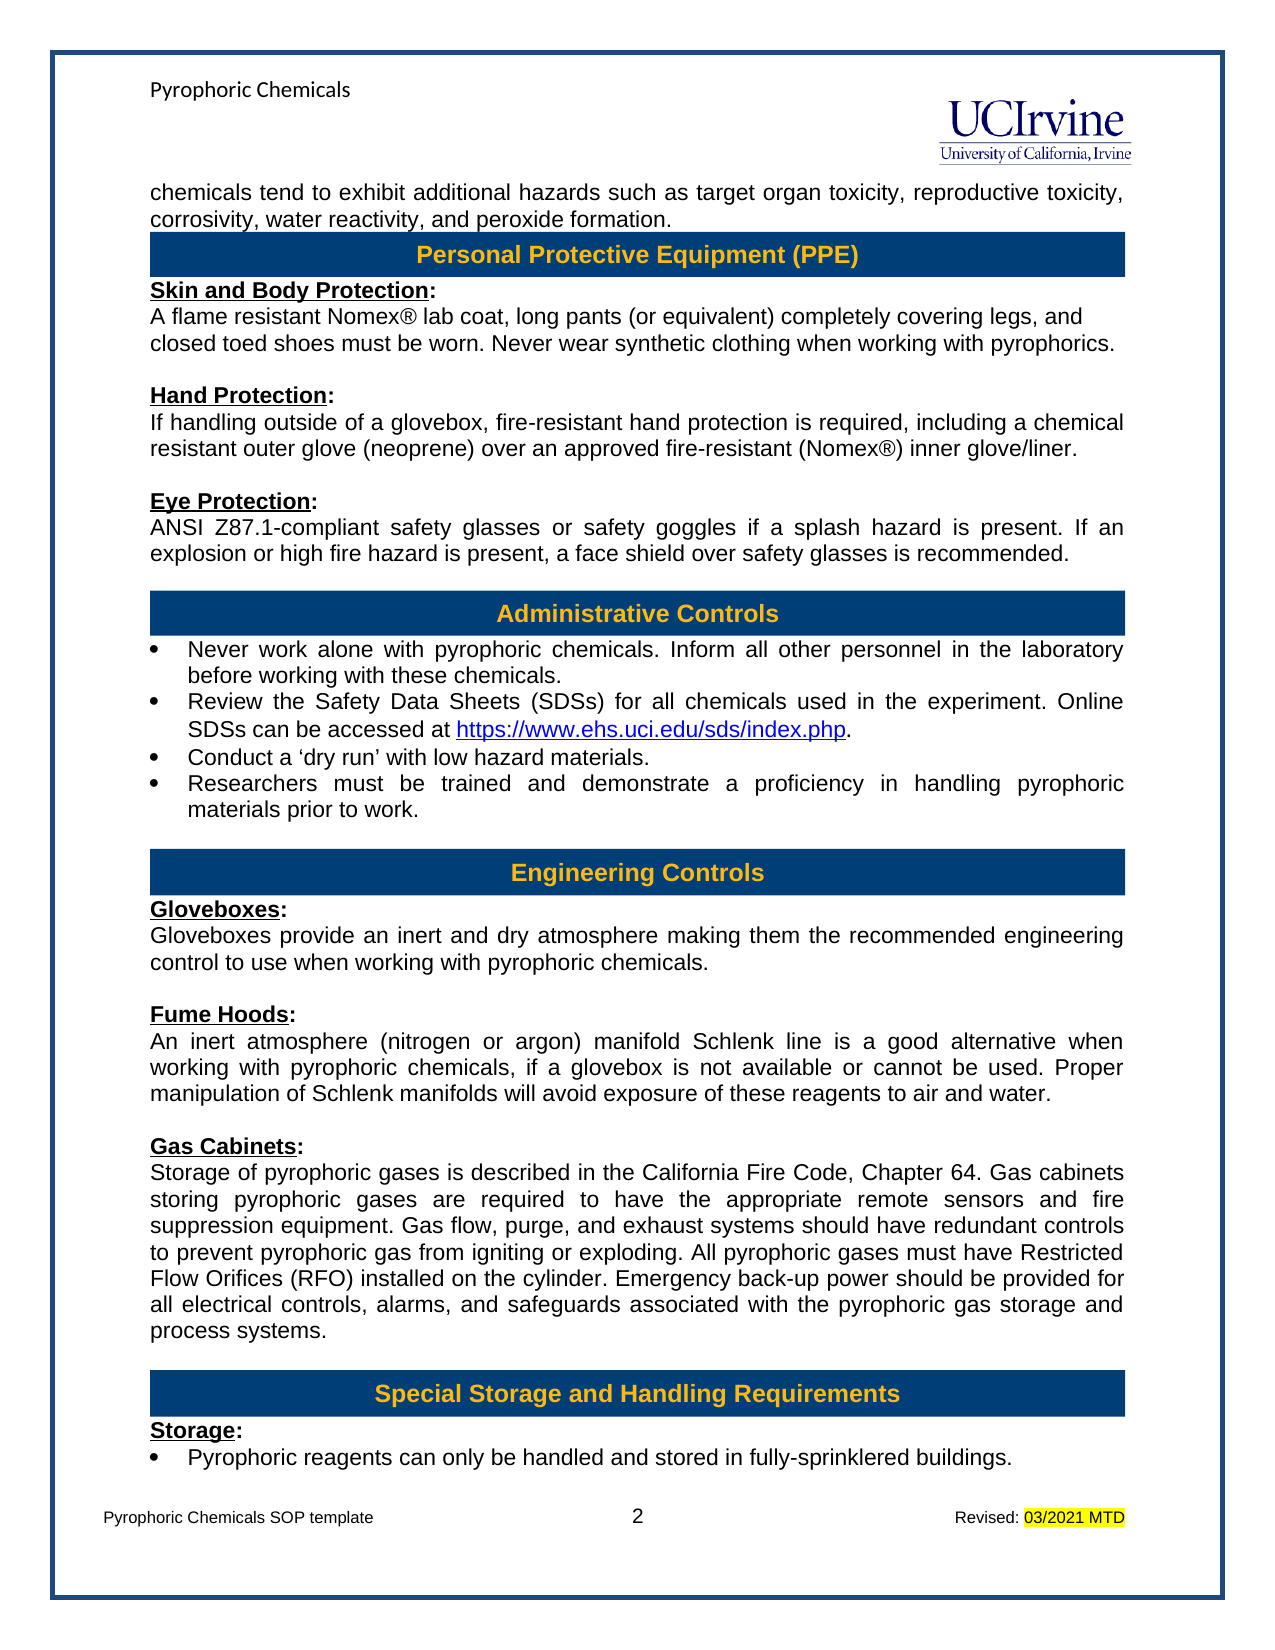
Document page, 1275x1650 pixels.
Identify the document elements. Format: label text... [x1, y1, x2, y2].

text Gloveboxes provide an inert and dry atmosphere making them the recommended engineering control to use when working with pyrophoric chemicals. [150, 922, 1125, 975]
picture [939, 95, 1164, 171]
text Hand Protection: [150, 382, 1125, 409]
text If handling outside of a glovebox, fire-resistant hand protection is required, including a chemical resistant outer glove (neoprene) over an approved fire-resistant (Nomex®) inner glove/liner. [150, 409, 1125, 461]
text Eye Protection: [150, 488, 1125, 514]
list Pyrophoric reagents can only be handled and stored in fully-sprinklered buildings. [150, 1443, 1125, 1470]
list Review the Safety Data Sheets (SDSs) for all chemicals used in the experiment. Online SDSs can be accessed at https://www.ehs.uci.edu/sds/index.php. [150, 688, 1125, 743]
text Gloveboxes: [150, 896, 1125, 922]
text A flame resistant Nomex® lab coat, long pants (or equivalent) completely covering legs, and closed toed shoes must be worn. Never wear synthetic clothing when working with pyrophorics. [150, 303, 1125, 356]
text ANSI Z87.1-compliant safety glasses or safety goggles if a splash hazard is present. If an explosion or high fire hazard is present, a face shield over safety glasses is recommended. [150, 514, 1125, 567]
list Researchers must be trained and demonstrate a proficiency in handling pyrophoric materials prior to work. [150, 770, 1125, 822]
text Gas Cabinets: [150, 1133, 1125, 1159]
text Storage: [150, 1417, 1125, 1443]
text An inert atmosphere (nitrogen or argon) manifold Schlenk line is a good alternative when working with pyrophoric chemicals, if a glovebox is not available or cannot be used. Proper manipulation of Schlenk manifolds will avoid exposure of these reagents to air and water. [150, 1028, 1125, 1107]
text Storage of pyrophoric gases is described in the California Fire Code, Chapter 64. Gas cabinets storing pyrophoric gases are required to have the appropriate remote sensors and fire suppression equipment. Gas flow, purge, and exhaust systems should have redundant controls to prevent pyrophoric gas from igniting or exploding. All pyrophoric gases must have Restricted Flow Orifices (RFO) installed on the cylinder. Emergency back-up power should be provided for all electrical controls, alarms, and safeguards associated with the pyrophoric gas storage and process systems. [150, 1159, 1125, 1344]
list Never work alone with pyrophoric chemicals. Inform all other personnel in the laboratory before working with these chemicals. [150, 636, 1125, 688]
text Skin and Body Protection: [150, 277, 1125, 303]
list Conduct a ‘dry run’ with low hazard materials. [150, 743, 1125, 770]
text Fume Hoods: [150, 1001, 1125, 1028]
